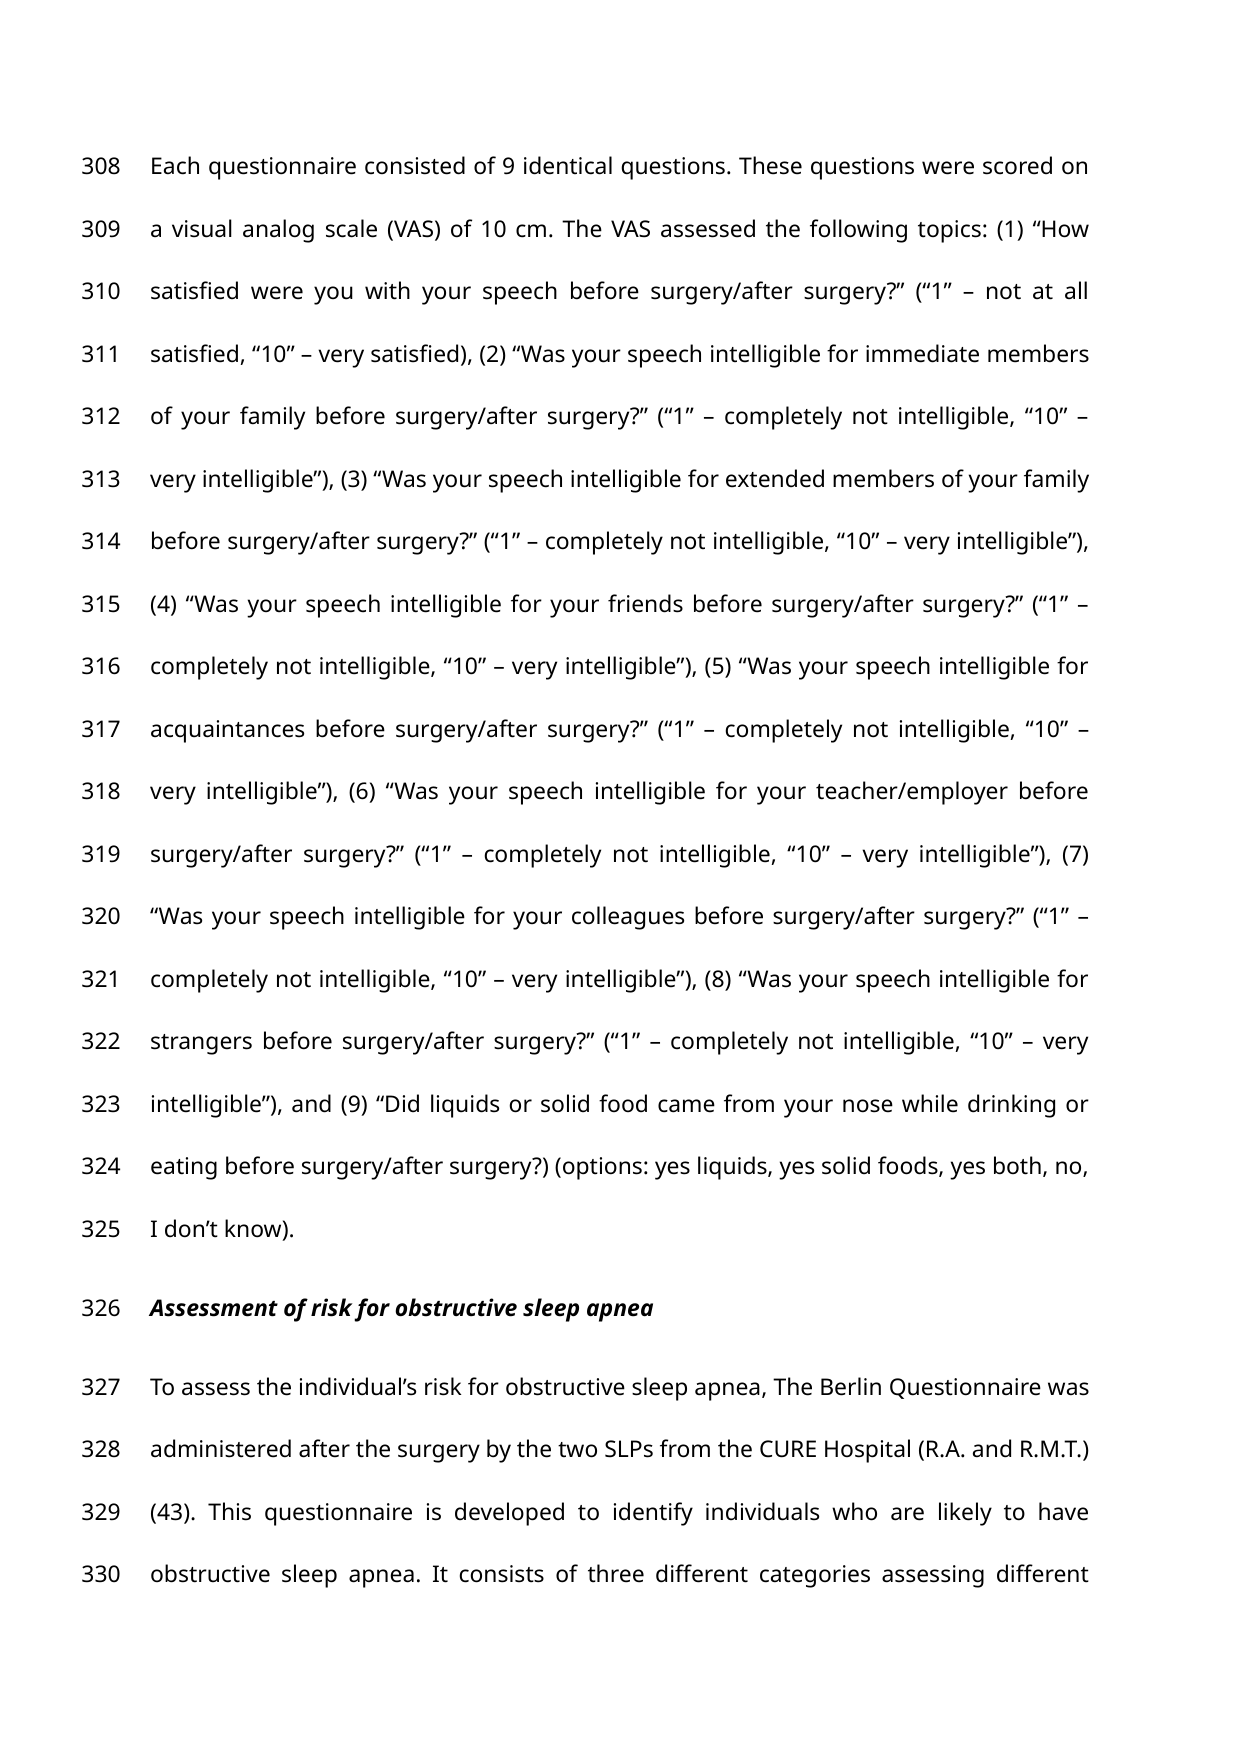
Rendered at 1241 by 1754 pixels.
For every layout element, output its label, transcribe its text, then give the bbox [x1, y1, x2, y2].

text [150, 1371, 1090, 1589]
text Each questionnaire consisted of 9 identical questions. These questions were scored on a visual analog scale (VAS) of 10 cm. The VAS assessed the following topics: (1) “How satisfied were you with your speech before surgery/after surgery?” (“1” – not at all satisfied, “10” – very satisfied), (2) “Was your speech intelligible for immediate members of your family before surgery/after surgery?” (“1” – completely not intelligible, “10” – very intelligible”), (3) “Was your speech intelligible for extended members of your family before surgery/after surgery?” (“1” – completely not intelligible, “10” – very intelligible”), (4) “Was your speech intelligible for your friends before surgery/after surgery?” (“1” – completely not intelligible, “10” – very intelligible”), (5) “Was your speech intelligible for acquaintances before surgery/after surgery?” (“1” – completely not intelligible, “10” – very intelligible”), (6) “Was your speech intelligible for your teacher/employer before surgery/after surgery?” (“1” – completely not intelligible, “10” – very intelligible”), (7) “Was your speech intelligible for your colleagues before surgery/after surgery?” (“1” – completely not intelligible, “10” – very intelligible”), (8) “Was your speech intelligible for strangers before surgery/after surgery?” (“1” – completely not intelligible, “10” – very intelligible”), and (9) “Did liquids or solid food came from your nose while drinking or eating before surgery/after surgery?) (options: yes liquids, yes solid foods, yes both, no, I don’t know). [150, 150, 1090, 1244]
text Assessment of risk for obstructive sleep apnea [150, 1292, 1090, 1323]
